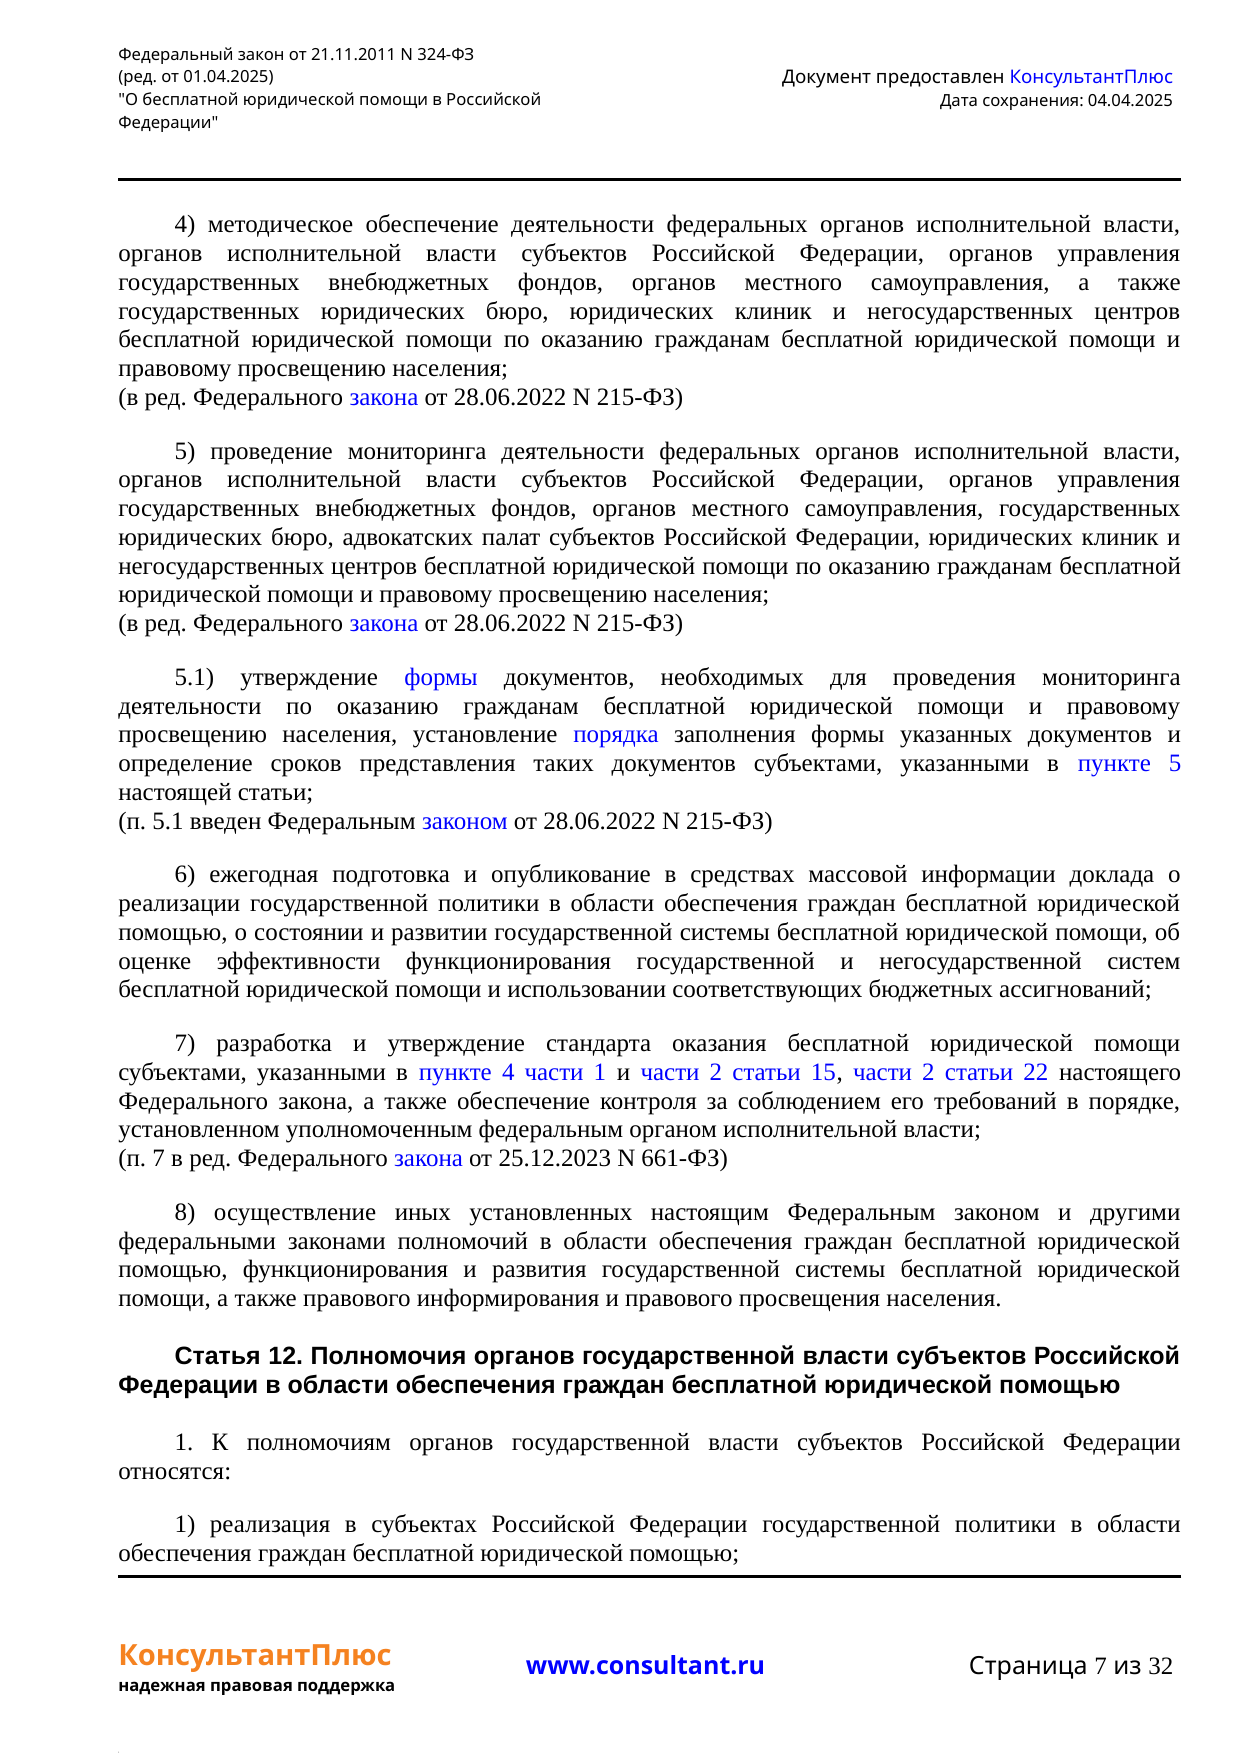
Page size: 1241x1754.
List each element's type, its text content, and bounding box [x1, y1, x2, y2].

text 4) методическое обеспечение деятельности федеральных органов исполнительной власти, органов исполнительной власти субъектов Российской Федерации, органов управления государственных внебюджетных фондов, органов местного самоуправления, а также государственных юридических бюро, юридических клиник и негосударственных центров бесплатной юридической помощи по оказанию гражданам бесплатной юридической помощи и правовому просвещению населения; [118, 209, 1181, 382]
text (п. 7 в ред. Федерального закона от 25.12.2023 N 661-ФЗ) [118, 1143, 1181, 1172]
text 1. К полномочиям органов государственной власти субъектов Российской Федерации относятся: [118, 1427, 1181, 1484]
title Статья 12. Полномочия органов государственной власти субъектов Российской Федерации в области обеспечения граждан бесплатной юридической помощью [118, 1341, 1181, 1398]
text 7) разработка и утверждение стандарта оказания бесплатной юридической помощи субъектами, указанными в пункте 4 части 1 и части 2 статьи 15, части 2 статьи 22 настоящего Федерального закона, а также обеспечение контроля за соблюдением его требований в порядке, установленном уполномоченным федеральным органом исполнительной власти; [118, 1028, 1181, 1143]
text 6) ежегодная подготовка и опубликование в средствах массовой информации доклада о реализации государственной политики в области обеспечения граждан бесплатной юридической помощью, о состоянии и развитии государственной системы бесплатной юридической помощи, об оценке эффективности функционирования государственной и негосударственной систем бесплатной юридической помощи и использовании соответствующих бюджетных ассигнований; [118, 859, 1181, 1003]
text 8) осуществление иных установленных настоящим Федеральным законом и другими федеральными законами полномочий в области обеспечения граждан бесплатной юридической помощью, функционирования и развития государственной системы бесплатной юридической помощи, а также правового информирования и правового просвещения населения. [118, 1197, 1181, 1312]
text 5) проведение мониторинга деятельности федеральных органов исполнительной власти, органов исполнительной власти субъектов Российской Федерации, органов управления государственных внебюджетных фондов, органов местного самоуправления, государственных юридических бюро, адвокатских палат субъектов Российской Федерации, юридических клиник и негосударственных центров бесплатной юридической помощи по оказанию гражданам бесплатной юридической помощи и правовому просвещению населения; [118, 436, 1181, 608]
text 1) реализация в субъектах Российской Федерации государственной политики в области обеспечения граждан бесплатной юридической помощью; [118, 1509, 1181, 1567]
text (п. 5.1 введен Федеральным законом от 28.06.2022 N 215-ФЗ) [118, 806, 1181, 834]
text (в ред. Федерального закона от 28.06.2022 N 215-ФЗ) [118, 608, 1181, 637]
text (в ред. Федерального закона от 28.06.2022 N 215-ФЗ) [118, 382, 1181, 411]
text 5.1) утверждение формы документов, необходимых для проведения мониторинга деятельности по оказанию гражданам бесплатной юридической помощи и правовому просвещению населения, установление порядка заполнения формы указанных документов и определение сроков представления таких документов субъектами, указанными в пункте 5 настоящей статьи; [118, 662, 1181, 806]
